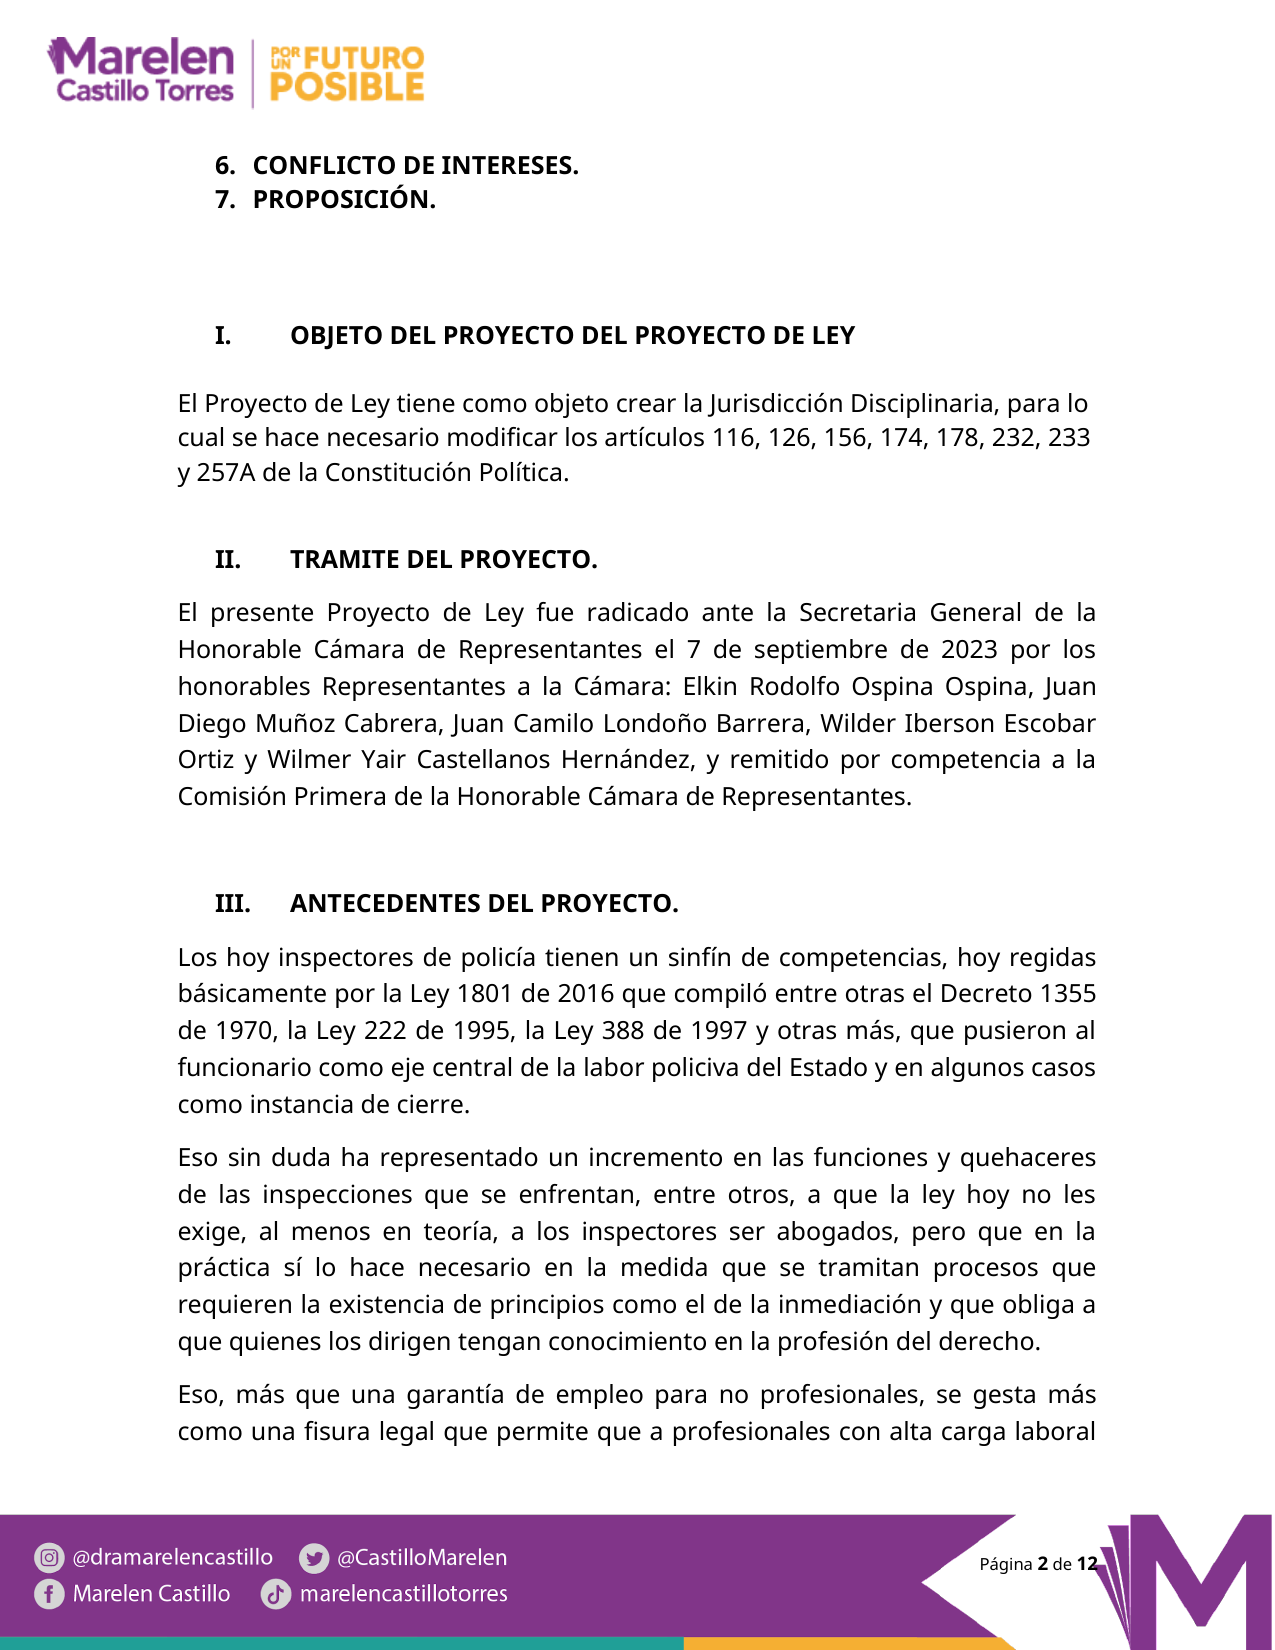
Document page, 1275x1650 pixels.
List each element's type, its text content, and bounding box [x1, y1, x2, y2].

list CONFLICTO DE INTERESES. [215, 148, 1098, 182]
text El presente Proyecto de Ley fue radicado ante la Secretaria General de la Honorable Cámara de Representantes el 7 de septiembre de 2023 por los honorables Representantes a la Cámara: Elkin Rodolfo Ospina Ospina, Juan Diego Muñoz Cabrera, Juan Camilo Londoño Barrera, Wilder Iberson Escobar Ortiz y Wilmer Yair Castellanos Hernández, y remitido por competencia a la Comisión Primera de la Honorable Cámara de Representantes. [177, 595, 1098, 813]
text Los hoy inspectores de policía tienen un sinfín de competencias, hoy regidas básicamente por la Ley 1801 de 2016 que compiló entre otras el Decreto 1355 de 1970, la Ley 222 de 1995, la Ley 388 de 1997 y otras más, que pusieron al funcionario como eje central de la labor policiva del Estado y en algunos casos como instancia de cierre. [177, 939, 1098, 1120]
list OBJETO DEL PROYECTO DEL PROYECTO DE LEY [215, 318, 1098, 352]
picture [46, 37, 425, 110]
list PROPOSICIÓN. [215, 182, 1098, 216]
text El Proyecto de Ley tiene como objeto crear la Jurisdicción Disciplinaria, para lo cual se hace necesario modificar los artículos 116, 126, 156, 174, 178, 232, 233 y 257A de la Constitución Política. [177, 386, 1098, 488]
list TRAMITE DEL PROYECTO. [215, 542, 1098, 576]
list ANTECEDENTES DEL PROYECTO. [215, 886, 1098, 920]
text Eso sin duda ha representado un incremento en las funciones y quehaceres de las inspecciones que se enfrentan, entre otros, a que la ley hoy no les exige, al menos en teoría, a los inspectores ser abogados, pero que en la práctica sí lo hace necesario en la medida que se tramitan procesos que requieren la existencia de principios como el de la inmediación y que obliga a que quienes los dirigen tengan conocimiento en la profesión del derecho. [177, 1140, 1098, 1358]
picture [0, 1514, 1272, 1650]
